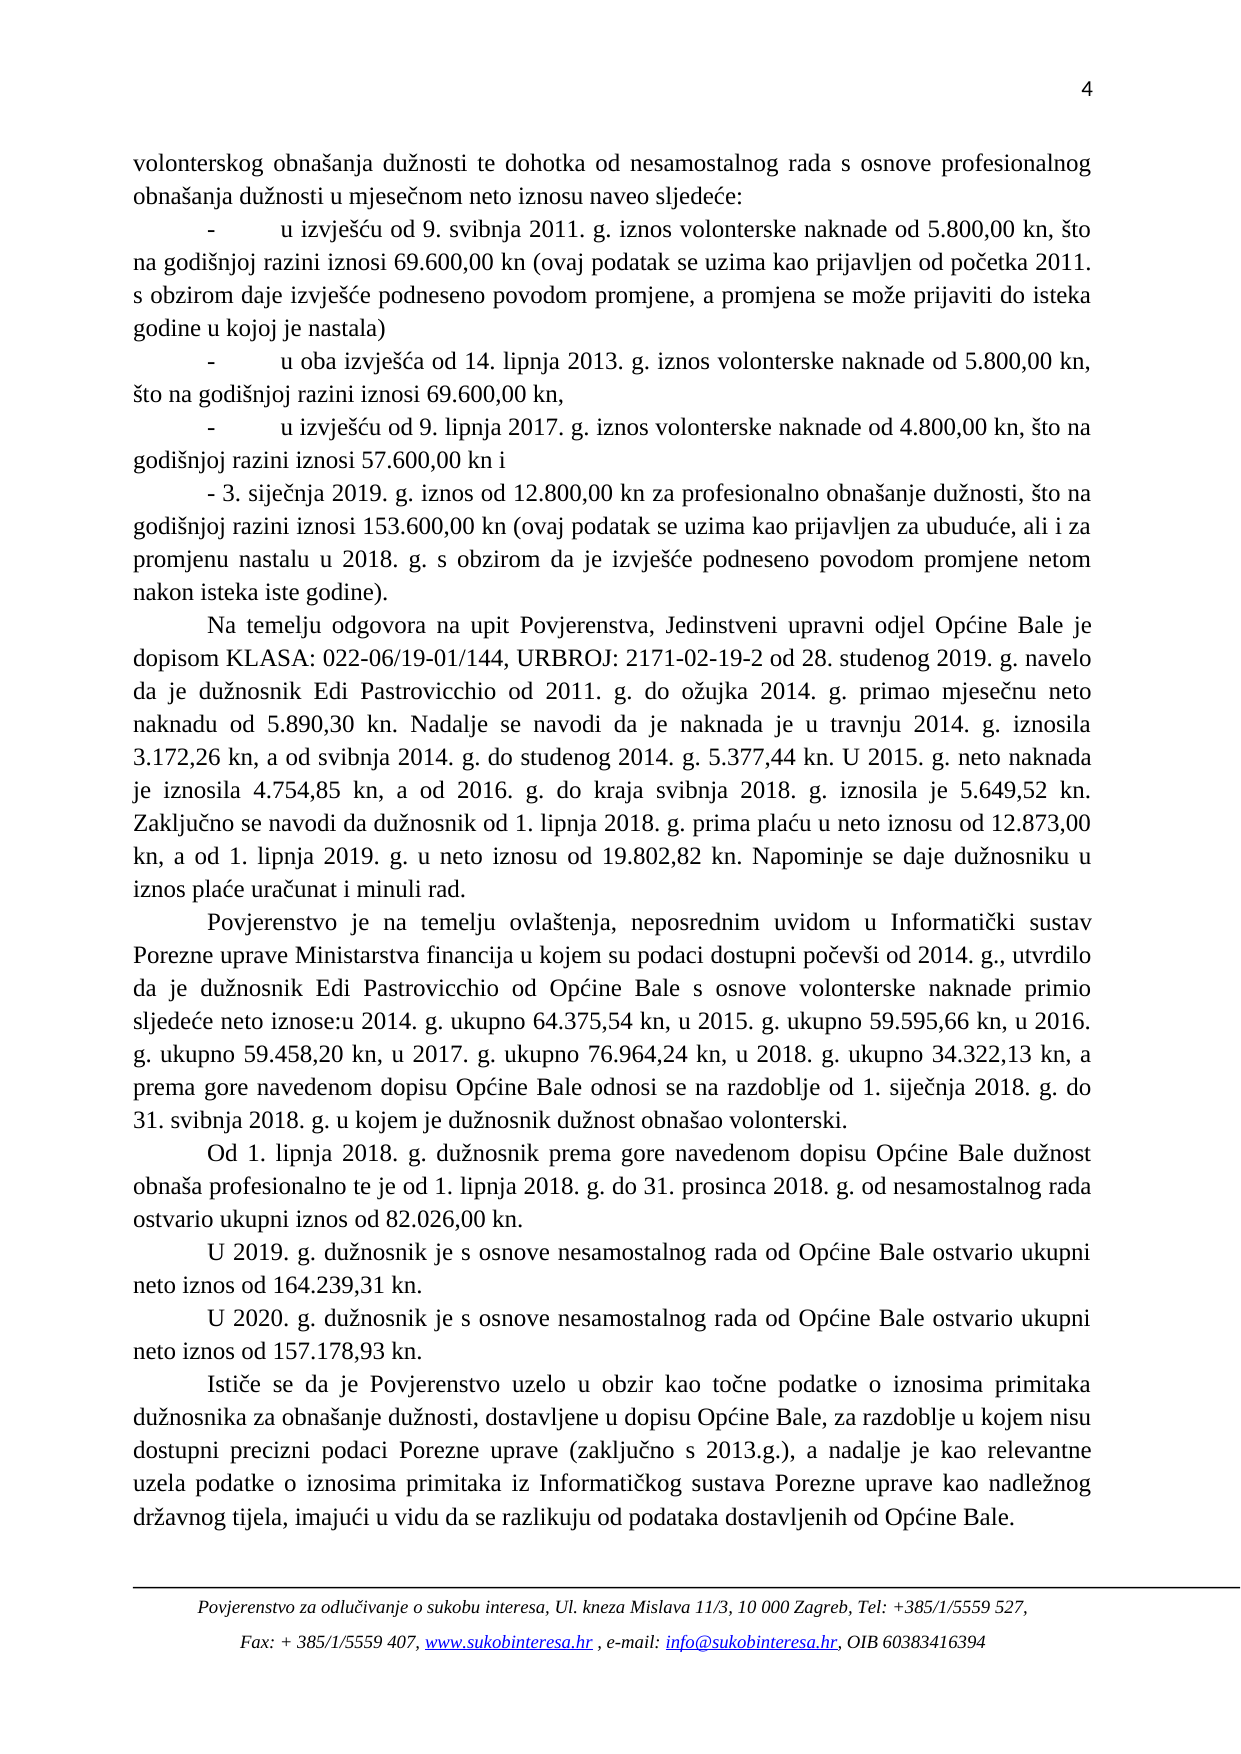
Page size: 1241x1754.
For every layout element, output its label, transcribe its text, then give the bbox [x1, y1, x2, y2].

text Na temelju odgovora na upit Povjerenstva, Jedinstveni upravni odjel Općine Bale je dopisom KLASA: 022-06/19-01/144, URBROJ: 2171-02-19-2 od 28. studenog 2019. g. navelo da je dužnosnik Edi Pastrovicchio od 2011. g. do ožujka 2014. g. primao mjesečnu neto naknadu od 5.890,30 kn. Nadalje se navodi da je naknada je u travnju 2014. g. iznosila 3.172,26 kn, a od svibnja 2014. g. do studenog 2014. g. 5.377,44 kn. U 2015. g. neto naknada je iznosila 4.754,85 kn, a od 2016. g. do kraja svibnja 2018. g. iznosila je 5.649,52 kn. Zaključno se navodi da dužnosnik od 1. lipnja 2018. g. prima plaću u neto iznosu od 12.873,00 kn, a od 1. lipnja 2019. g. u neto iznosu od 19.802,82 kn. Napominje se daje dužnosniku u iznos plaće uračunat i minuli rad. [133, 610, 1092, 903]
text Od 1. lipnja 2018. g. dužnosnik prema gore navedenom dopisu Općine Bale dužnost obnaša profesionalno te je od 1. lipnja 2018. g. do 31. prosinca 2018. g. od nesamostalnog rada ostvario ukupni iznos od 82.026,00 kn. [133, 1138, 1092, 1233]
text - u izvješću od 9. svibnja 2011. g. iznos volonterske naknade od 5.800,00 kn, što na godišnjoj razini iznosi 69.600,00 kn (ovaj podatak se uzima kao prijavljen od početka 2011. s obzirom daje izvješće podneseno povodom promjene, a promjena se može prijaviti do isteka godine u kojoj je nastala) [133, 214, 1092, 342]
text - u izvješću od 9. lipnja 2017. g. iznos volonterske naknade od 4.800,00 kn, što na godišnjoj razini iznosi 57.600,00 kn i [133, 412, 1092, 474]
text Ističe se da je Povjerenstvo uzelo u obzir kao točne podatke o iznosima primitaka dužnosnika za obnašanje dužnosti, dostavljene u dopisu Općine Bale, za razdoblje u kojem nisu dostupni precizni podaci Porezne uprave (zaključno s 2013.g.), a nadalje je kao relevantne uzela podatke o iznosima primitaka iz Informatičkog sustava Porezne uprave kao nadležnog državnog tijela, imajući u vidu da se razlikuju od podataka dostavljenih od Općine Bale. [133, 1369, 1092, 1530]
text U 2020. g. dužnosnik je s osnove nesamostalnog rada od Općine Bale ostvario ukupni neto iznos od 157.178,93 kn. [133, 1303, 1092, 1365]
text Povjerenstvo je na temelju ovlaštenja, neposrednim uvidom u Informatički sustav Porezne uprave Ministarstva financija u kojem su podaci dostupni počevši od 2014. g., utvrdilo da je dužnosnik Edi Pastrovicchio od Općine Bale s osnove volonterske naknade primio sljedeće neto iznose:u 2014. g. ukupno 64.375,54 kn, u 2015. g. ukupno 59.595,66 kn, u 2016. g. ukupno 59.458,20 kn, u 2017. g. ukupno 76.964,24 kn, u 2018. g. ukupno 34.322,13 kn, a prema gore navedenom dopisu Općine Bale odnosi se na razdoblje od 1. siječnja 2018. g. do 31. svibnja 2018. g. u kojem je dužnosnik dužnost obnašao volonterski. [133, 907, 1092, 1134]
text - 3. siječnja 2019. g. iznos od 12.800,00 kn za profesionalno obnašanje dužnosti, što na godišnjoj razini iznosi 153.600,00 kn (ovaj podatak se uzima kao prijavljen za ubuduće, ali i za promjenu nastalu u 2018. g. s obzirom da je izvješće podneseno povodom promjene netom nakon isteka iste godine). [133, 478, 1092, 606]
text U 2019. g. dužnosnik je s osnove nesamostalnog rada od Općine Bale ostvario ukupni neto iznos od 164.239,31 kn. [133, 1237, 1092, 1299]
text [133, 148, 1092, 209]
text - u oba izvješća od 14. lipnja 2013. g. iznos volonterske naknade od 5.800,00 kn, što na godišnjoj razini iznosi 69.600,00 kn, [133, 346, 1092, 408]
